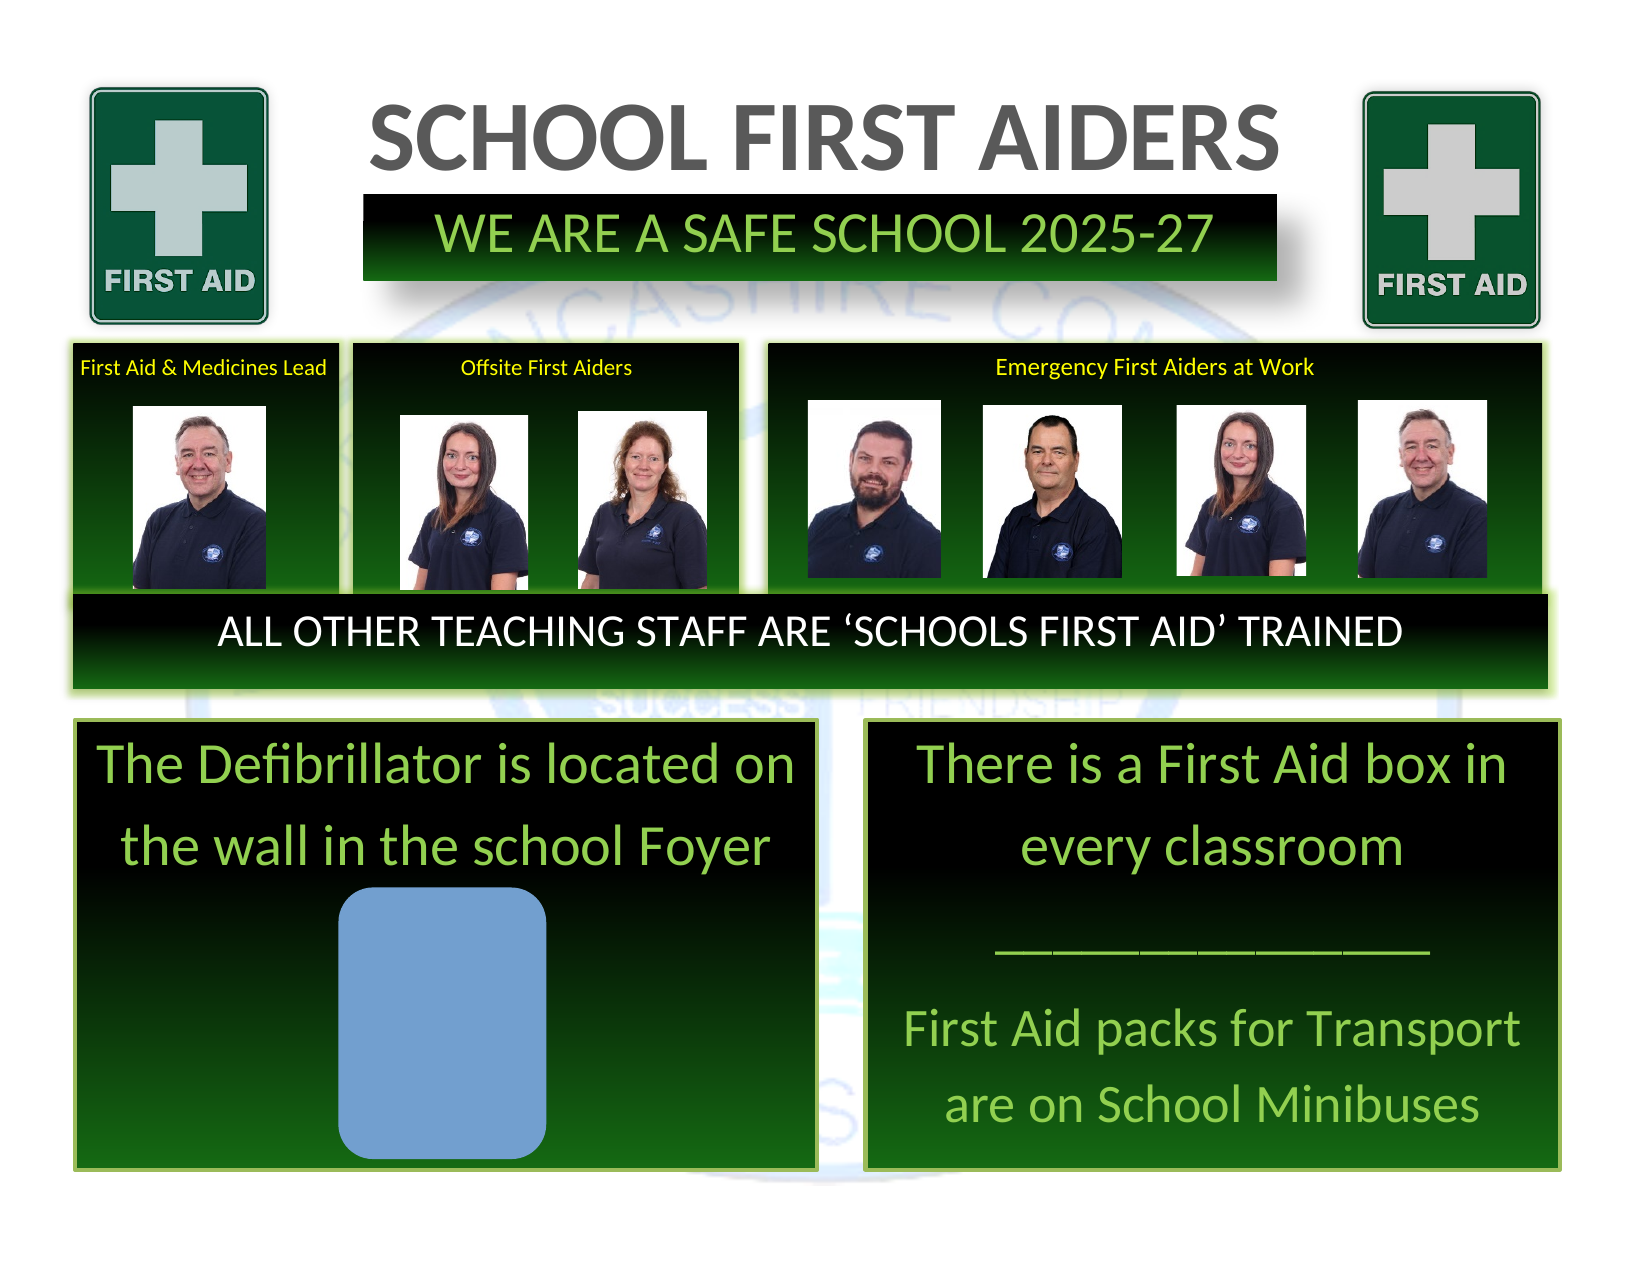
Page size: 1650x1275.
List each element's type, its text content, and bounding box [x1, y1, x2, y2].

picture [59, 86, 299, 325]
picture [578, 411, 707, 589]
picture [1332, 90, 1571, 329]
text WE ARE A SAFE SCHOOL 2025-27 [303, 196, 1324, 267]
picture [982, 405, 1122, 578]
text First Aid & Medicines Lead Offsite First Aiders Emergency First Aiders at Work [75, 352, 1575, 382]
picture [400, 415, 529, 590]
picture [807, 400, 941, 578]
picture [1176, 405, 1307, 576]
picture [132, 406, 266, 589]
picture [1357, 400, 1488, 578]
